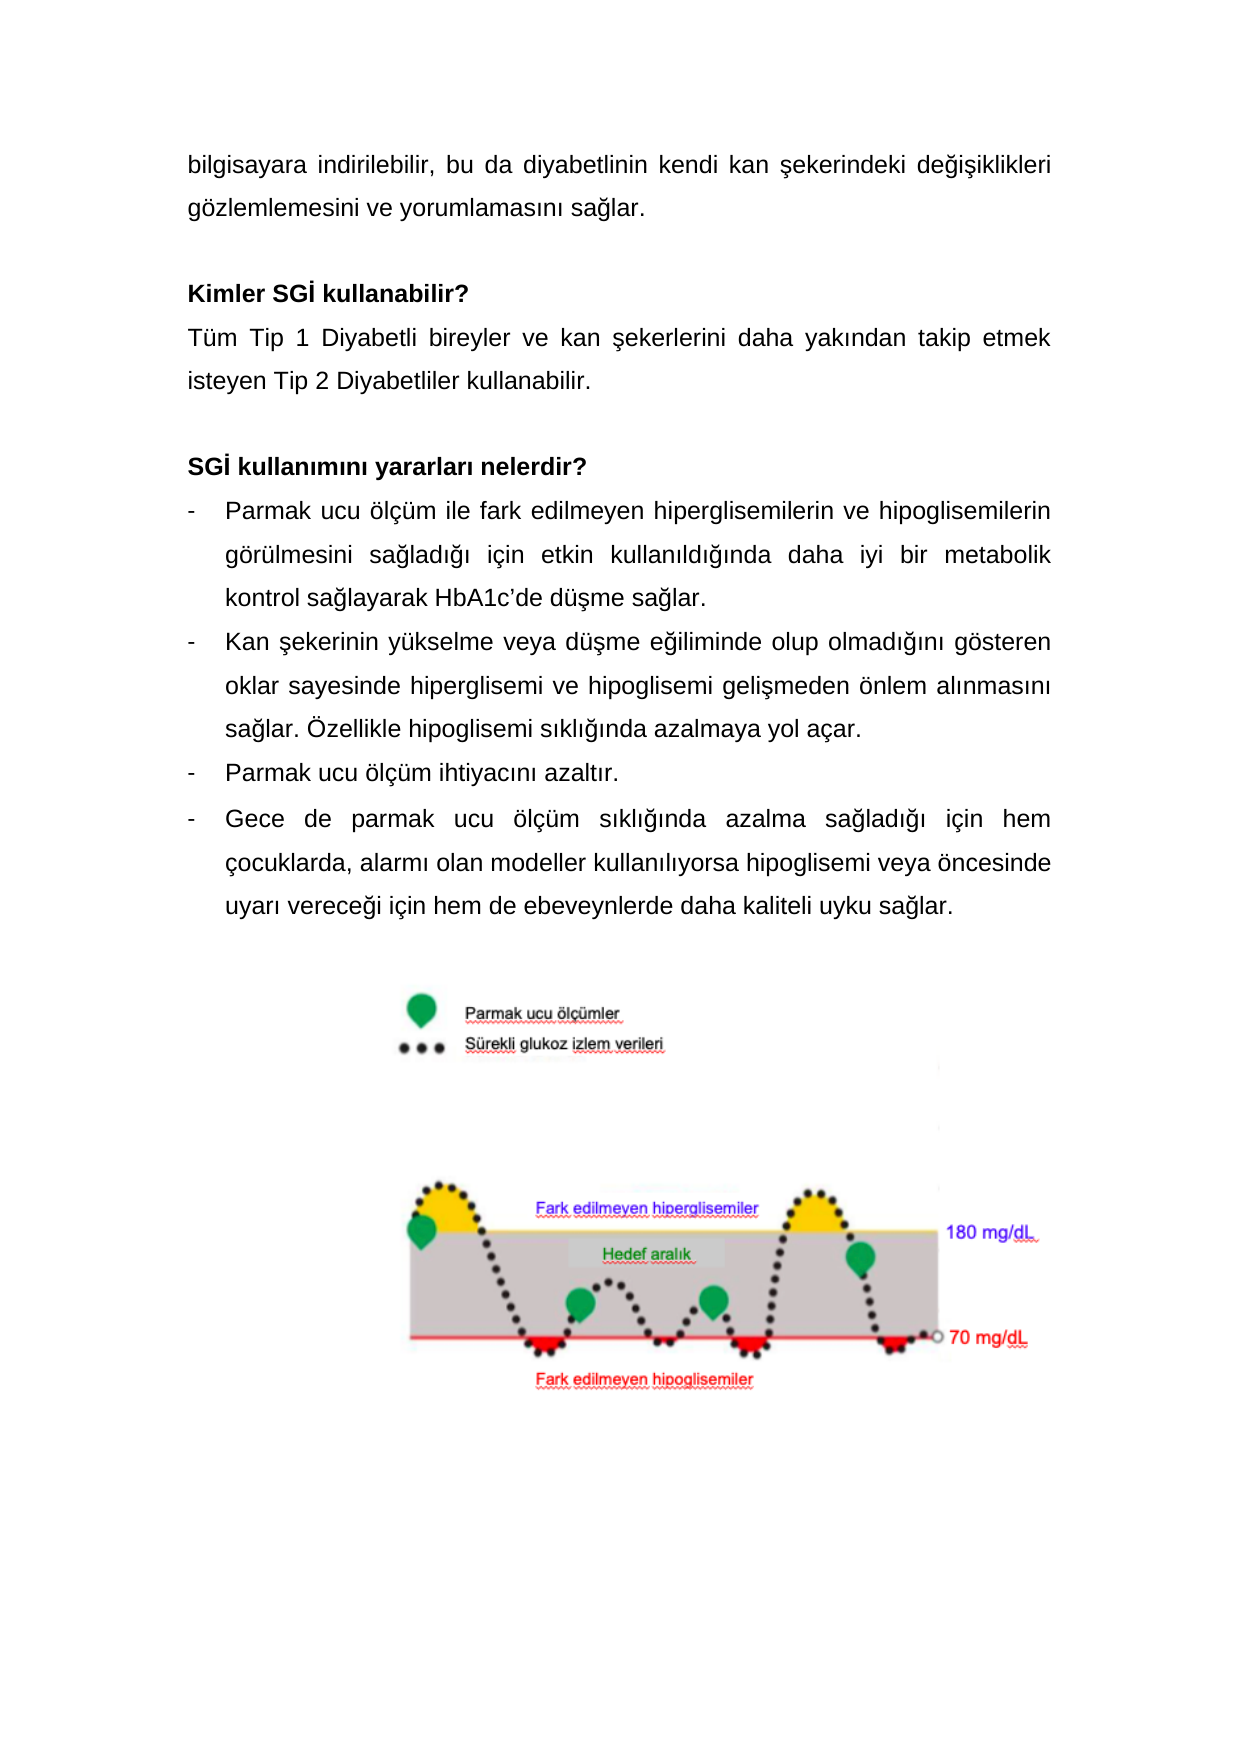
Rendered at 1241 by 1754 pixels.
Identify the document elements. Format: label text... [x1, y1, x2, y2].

text Tüm Tip 1 Diyabetli bireyler ve kan şekerlerini daha yakından takip etmek isteyen Tip 2 Diyabetliler kullanabilir. [187, 322, 1053, 394]
list Gece de parmak ucu ölçüm sıklığında azalma sağladığı için hem çocuklarda, alarmı olan modeller kullanılıyorsa hipoglisemi veya öncesinde uyarı vereceği için hem de ebeveynlerde daha kaliteli uyku sağlar. [187, 803, 1053, 920]
text Kimler SGİ kullanabilir? [187, 279, 1053, 308]
list Parmak ucu ölçüm ile fark edilmeyen hiperglisemilerin ve hipoglisemilerin görülmesini sağladığı için etkin kullanıldığında daha iyi bir metabolik kontrol sağlayarak HbA1c’de düşme sağlar. [187, 495, 1053, 612]
list Parmak ucu ölçüm ihtiyacını azaltır. [187, 757, 1053, 788]
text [187, 150, 1053, 222]
text SGİ kullanımını yararları nelerdir? [187, 452, 1053, 481]
list Kan şekerinin yükselme veya düşme eğiliminde olup olmadığını gösteren oklar sayesinde hiperglisemi ve hipoglisemi gelişmeden önlem alınmasını sağlar. Özellikle hipoglisemi sıklığında azalmaya yol açar. [187, 626, 1053, 743]
picture [388, 977, 1045, 1402]
